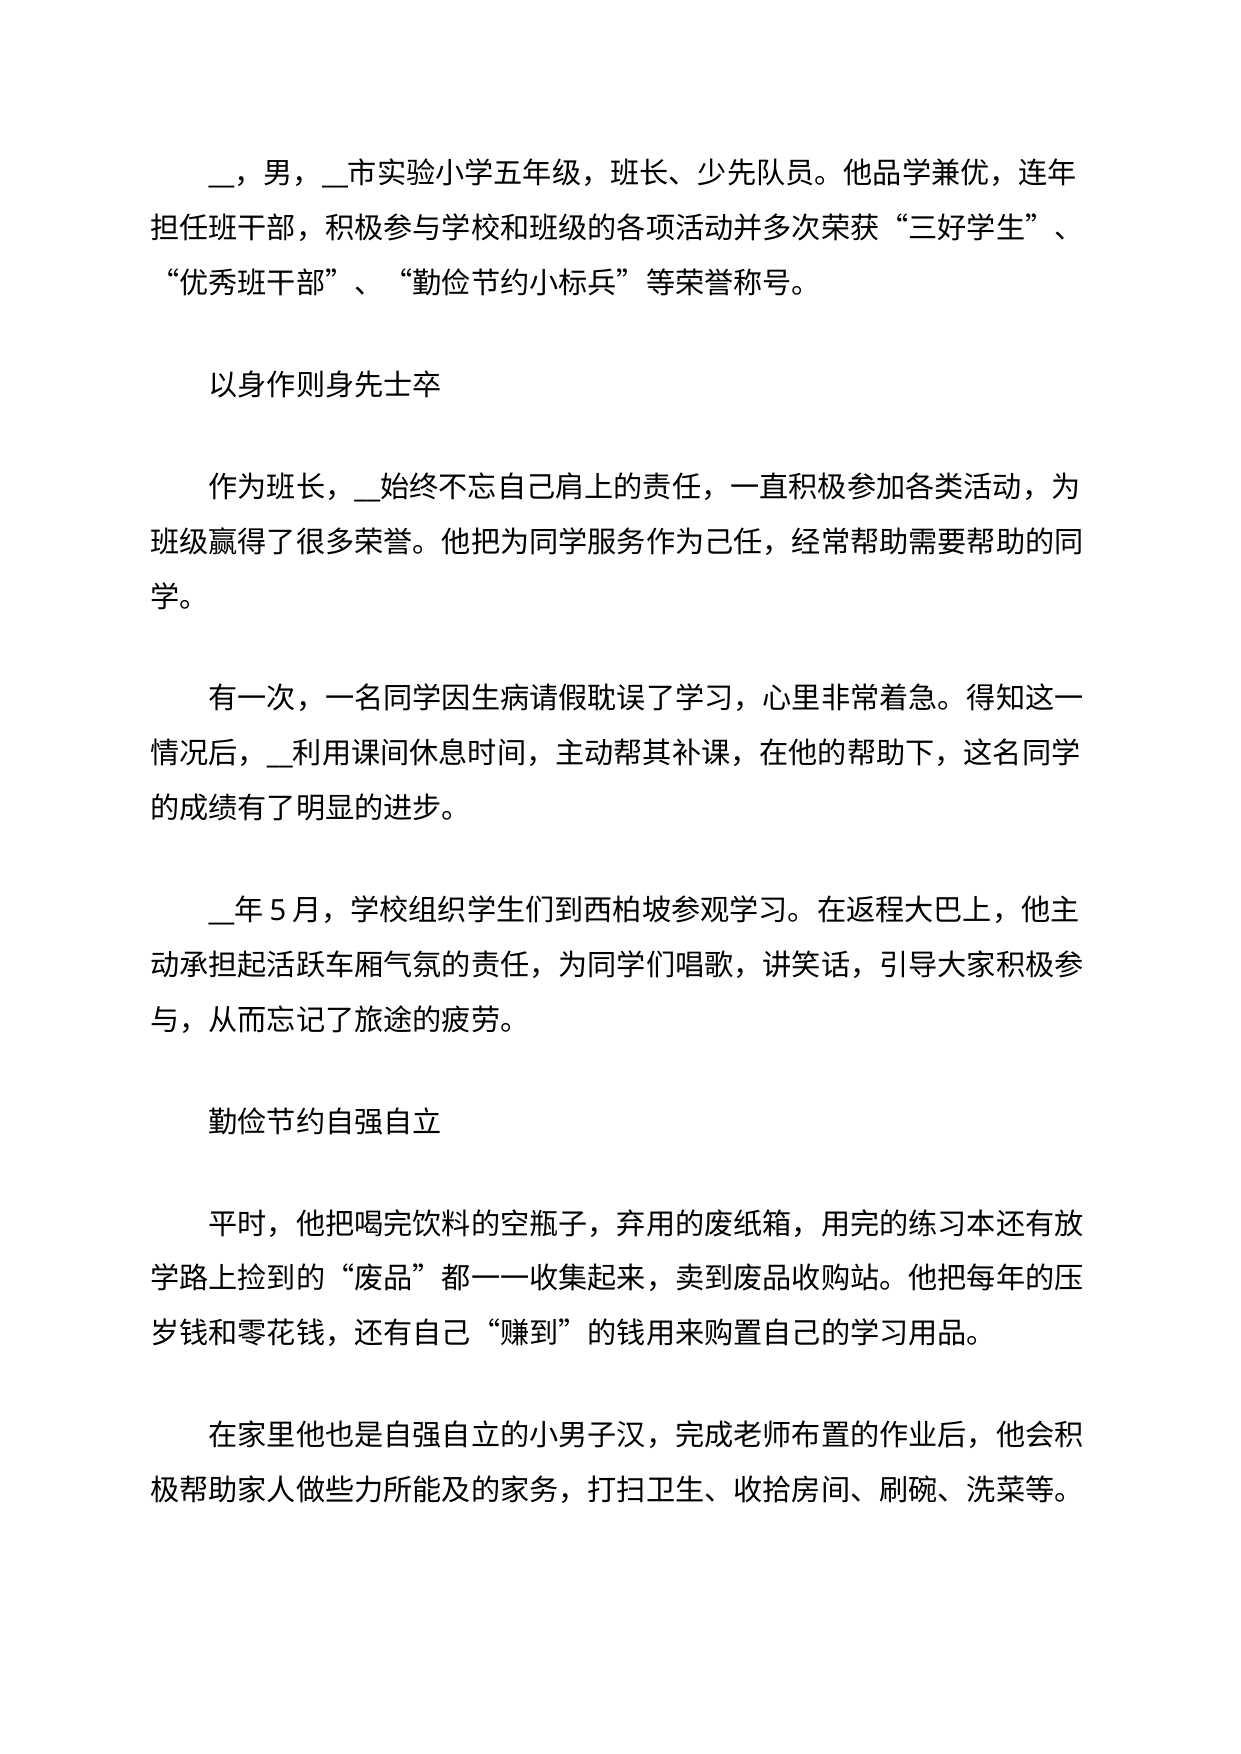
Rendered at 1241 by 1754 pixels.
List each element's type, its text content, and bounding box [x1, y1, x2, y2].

text 勤俭节约自强自立 [150, 1098, 1090, 1141]
text 在家里他也是自强自立的小男子汉，完成老师布置的作业后，他会积极帮助家人做些力所能及的家务，打扫卫生、收拾房间、刷碗、洗菜等。 [150, 1412, 1090, 1509]
text __年5月，学校组织学生们到西柏坡参观学习。在返程大巴上，他主动承担起活跃车厢气氛的责任，为同学们唱歌，讲笑话，引导大家积极参与，从而忘记了旅途的疲劳。 [150, 887, 1090, 1039]
text 作为班长，__始终不忘自己肩上的责任，一直积极参加各类活动，为班级赢得了很多荣誉。他把为同学服务作为己任，经常帮助需要帮助的同学。 [150, 463, 1090, 616]
text __，男，__市实验小学五年级，班长、少先队员。他品学兼优，连年担任班干部，积极参与学校和班级的各项活动并多次荣获“三好学生”、“优秀班干部”、“勤俭节约小标兵”等荣誉称号。 [150, 150, 1090, 302]
text 平时，他把喝完饮料的空瓶子，弃用的废纸箱，用完的练习本还有放学路上捡到的“废品”都一一收集起来，卖到废品收购站。他把每年的压岁钱和零花钱，还有自己“赚到”的钱用来购置自己的学习用品。 [150, 1200, 1090, 1352]
text 以身作则身先士卒 [150, 362, 1090, 404]
text 有一次，一名同学因生病请假耽误了学习，心里非常着急。得知这一情况后，__利用课间休息时间，主动帮其补课，在他的帮助下，这名同学的成绩有了明显的进步。 [150, 675, 1090, 827]
